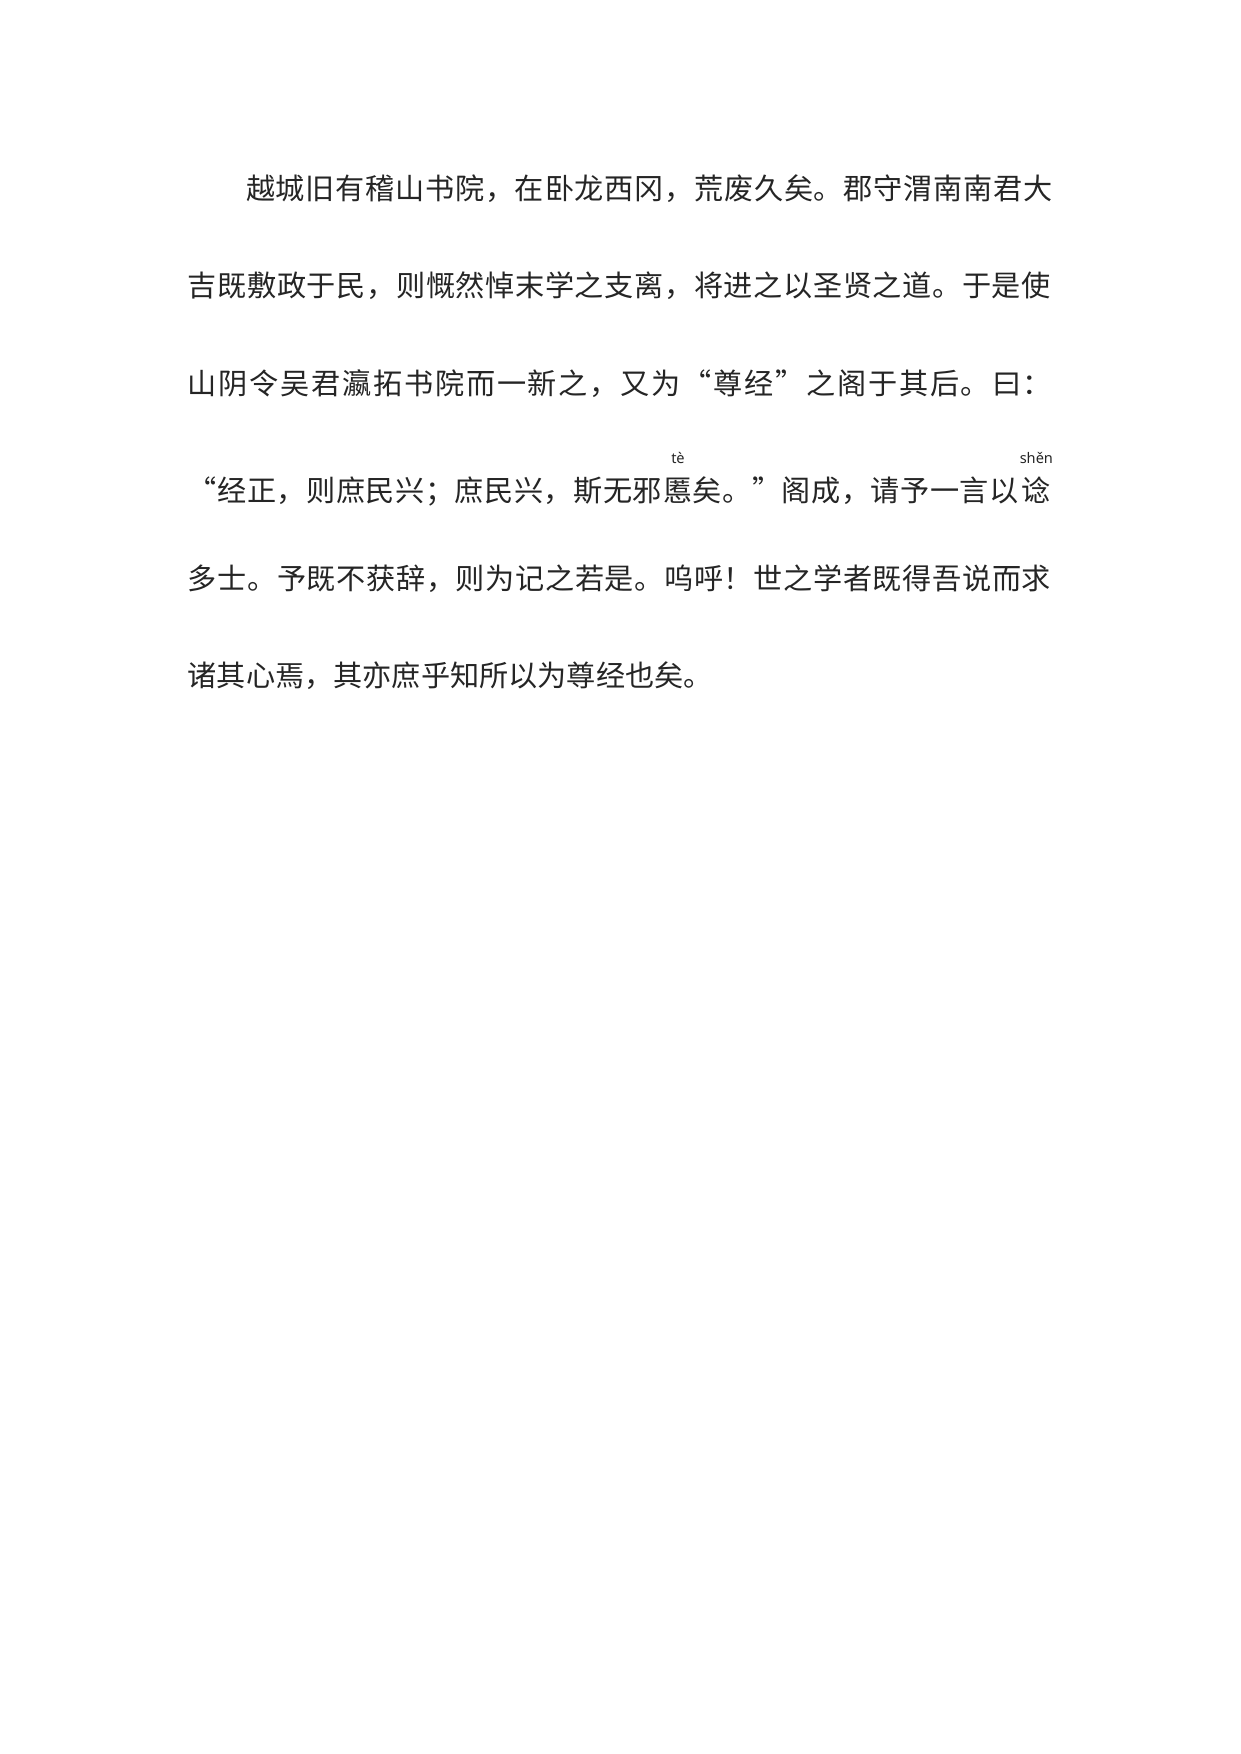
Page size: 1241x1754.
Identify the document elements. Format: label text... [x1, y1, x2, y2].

text 越城旧有稽山书院，在卧龙西冈，荒废久矣。郡守渭南南君大吉既敷政于民，则慨然悼末学之支离，将进之以圣贤之道。于是使山阴令吴君瀛拓书院而一新之，又为“尊经”之阁于其后。曰：“经正，则庶民兴；庶民兴，斯无邪矣。”阁成，请予一言以多士。予既不获辞，则为记之若是。呜呼！世之学者既得吾说而求诸其心焉，其亦庶乎知所以为尊经也矣。 [187, 154, 1053, 706]
